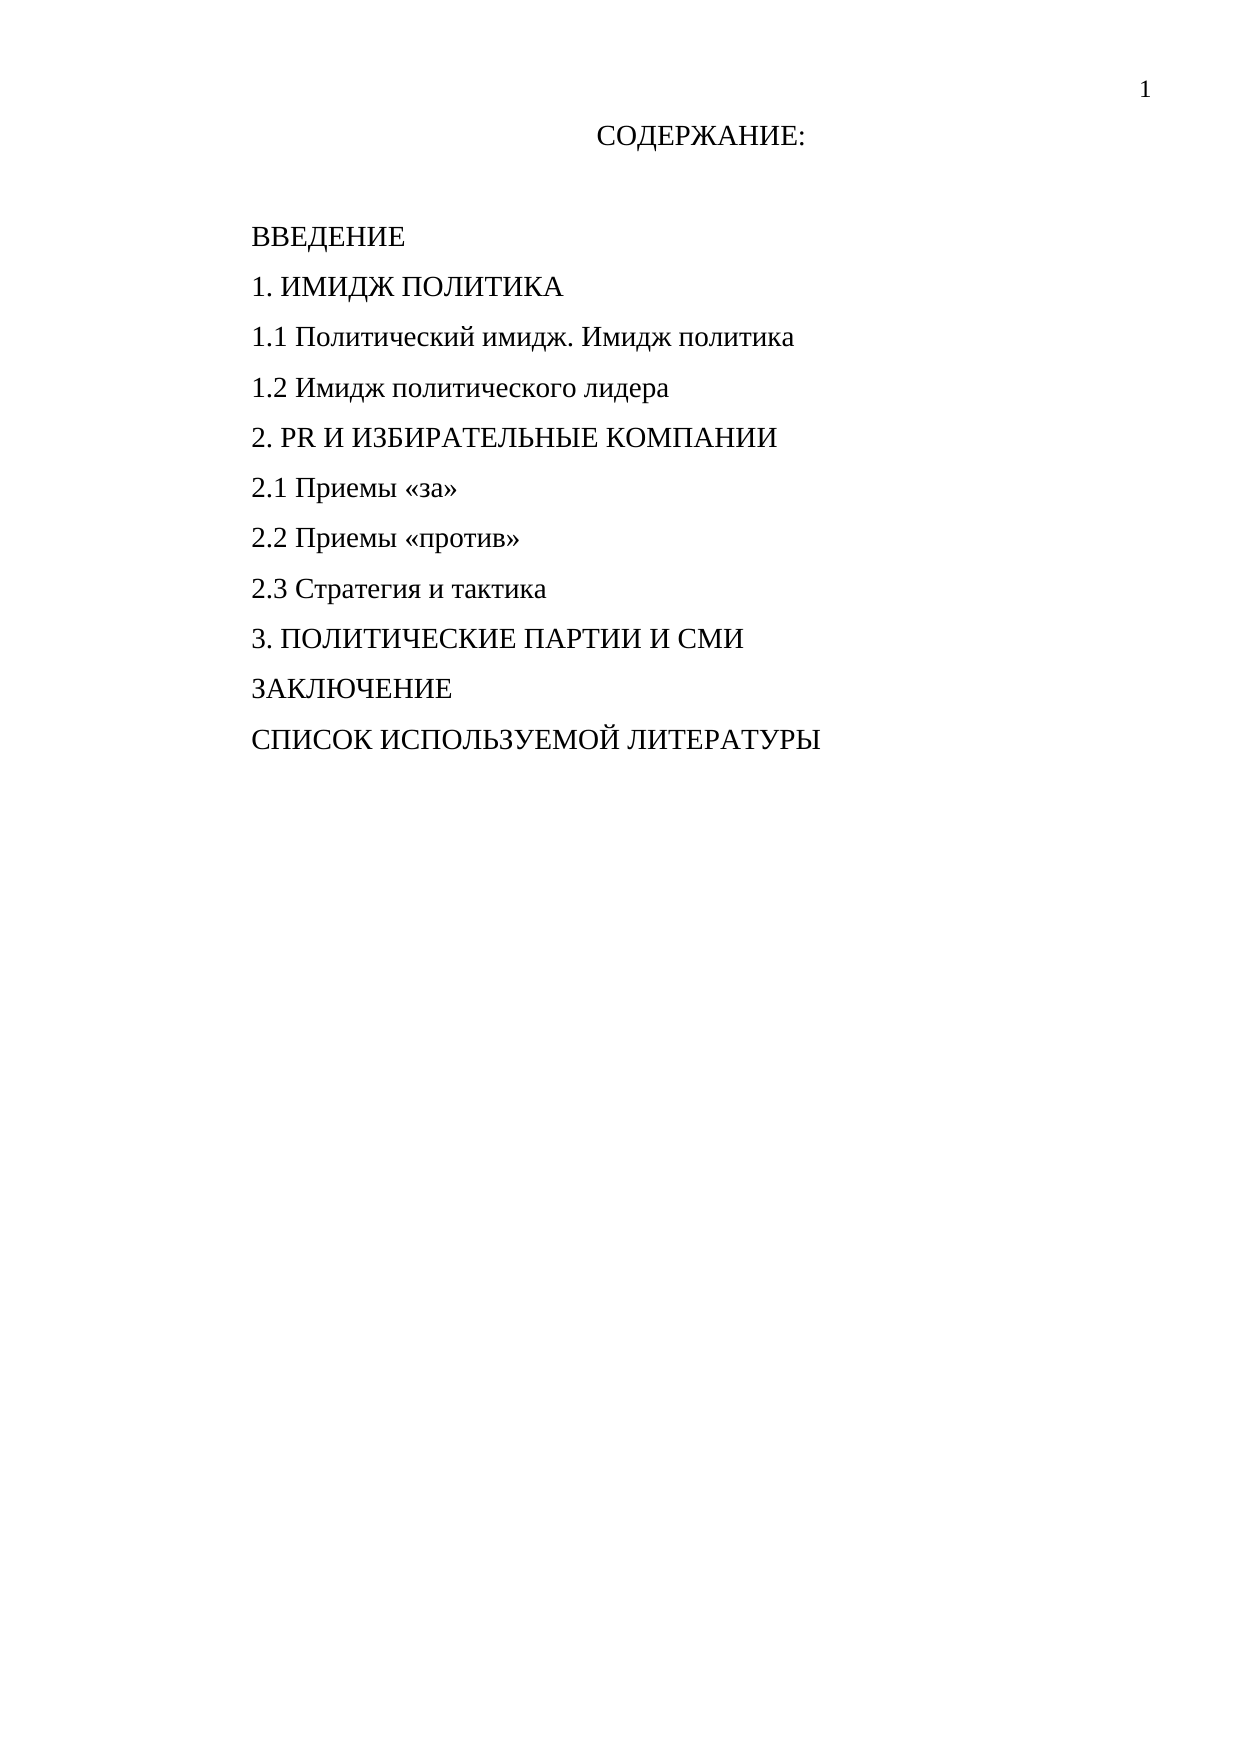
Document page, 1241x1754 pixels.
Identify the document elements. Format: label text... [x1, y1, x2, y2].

text ВведениЕ 3 [177, 219, 1152, 252]
text 2.1 Приемы «за» 13 [177, 470, 1152, 504]
text СОДЕРЖАНИЕ: [177, 118, 1152, 152]
text 1.1 Политический имидж. Имидж политика 5 [177, 319, 1152, 353]
text СПИСОК ИСПОЛЬЗУЕМОЙ ЛИТЕРАТУРЫ 30 [177, 722, 1152, 755]
text 2. PR и избирательные компании 12 [177, 420, 1152, 453]
text 1. ИМИДЖ ПОЛИТИКА 5 [177, 269, 1152, 303]
text Заключение 28 [177, 672, 1152, 705]
text 2.2 Приемы «против» 17 [177, 521, 1152, 554]
text 3. Политические партии и сми 21 [177, 621, 1152, 655]
text 1.2 Имидж политического лидера 8 [177, 370, 1152, 403]
text 2.3 Стратегия и тактика 19 [177, 571, 1152, 604]
